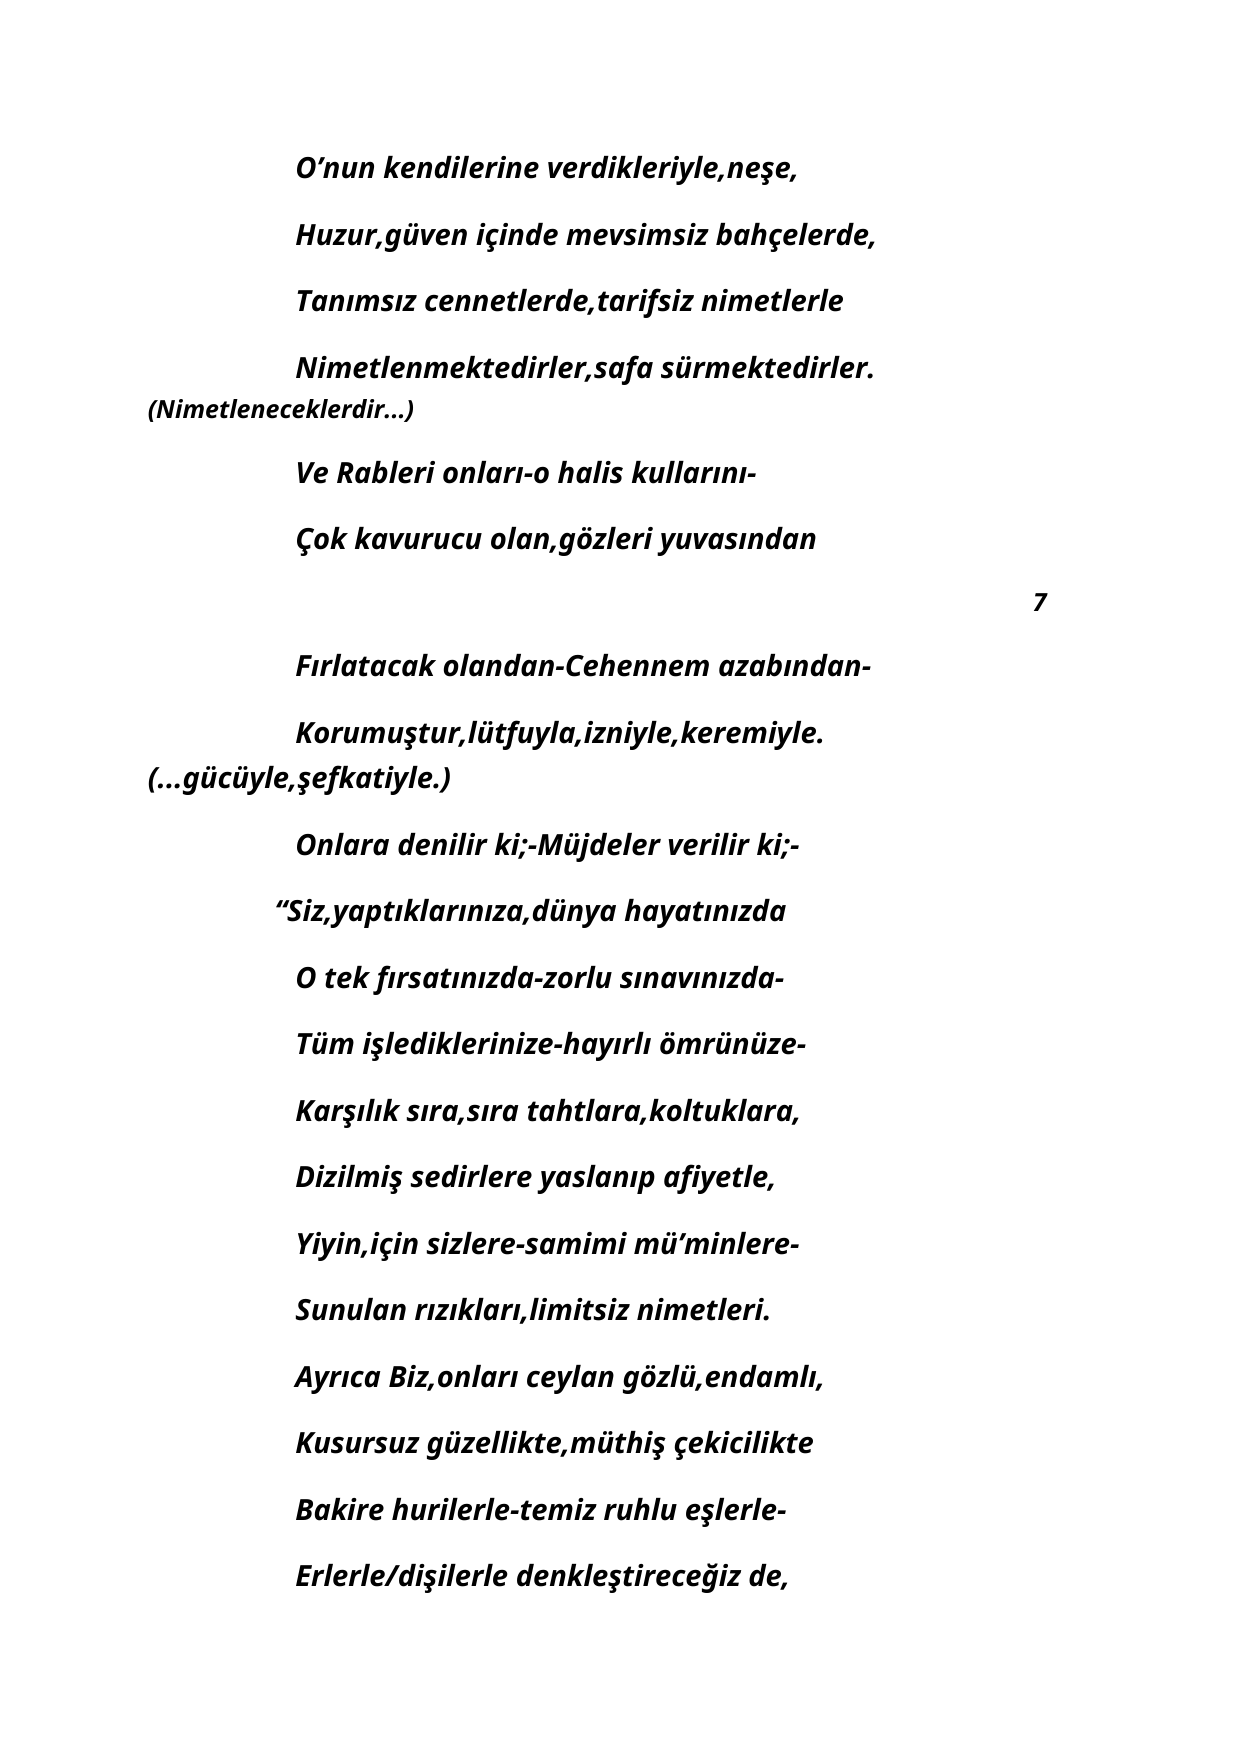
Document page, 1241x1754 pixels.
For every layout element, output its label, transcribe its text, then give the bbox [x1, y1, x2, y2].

text O’nun kendilerine verdikleriyle,neşe, [148, 148, 1092, 187]
text Dizilmiş sedirlere yaslanıp afiyetle, [148, 1156, 1092, 1196]
text Tanımsız cennetlerde,tarifsiz nimetlerle [148, 281, 1092, 320]
text Tüm işlediklerinize-hayırlı ömrünüze- [148, 1023, 1092, 1063]
text Bakire hurilerle-temiz ruhlu eşlerle- [148, 1489, 1092, 1528]
text Nimetlenmektedirler,safa sürmektedirler.(Nimetleneceklerdir...) [148, 347, 1092, 426]
text Yiyin,için sizlere-samimi mü’minlere- [148, 1223, 1092, 1263]
text Huzur,güven içinde mevsimsiz bahçelerde, [148, 214, 1092, 254]
text Korumuştur,lütfuyla,izniyle,keremiyle.(...gücüyle,şefkatiyle.) [148, 712, 1092, 797]
text Kusursuz güzellikte,müthiş çekicilikte [148, 1422, 1092, 1462]
text Çok kavurucu olan,gözleri yuvasından [148, 518, 1092, 558]
text 7 [148, 585, 1092, 619]
text Fırlatacak olandan-Cehennem azabından- [148, 646, 1092, 685]
text O tek fırsatınızda-zorlu sınavınızda- [148, 957, 1092, 997]
text Onlara denilir ki;-Müjdeler verilir ki;- [148, 824, 1092, 864]
text Ayrıca Biz,onları ceylan gözlü,endamlı, [148, 1356, 1092, 1396]
text “Siz,yaptıklarınıza,dünya hayatınızda [148, 891, 1092, 930]
text Karşılık sıra,sıra tahtlara,koltuklara, [148, 1090, 1092, 1130]
text Erlerle/dişilerle denkleştireceğiz de, [148, 1555, 1092, 1595]
text Ve Rableri onları-o halis kullarını- [148, 452, 1092, 492]
text Sunulan rızıkları,limitsiz nimetleri. [148, 1289, 1092, 1329]
